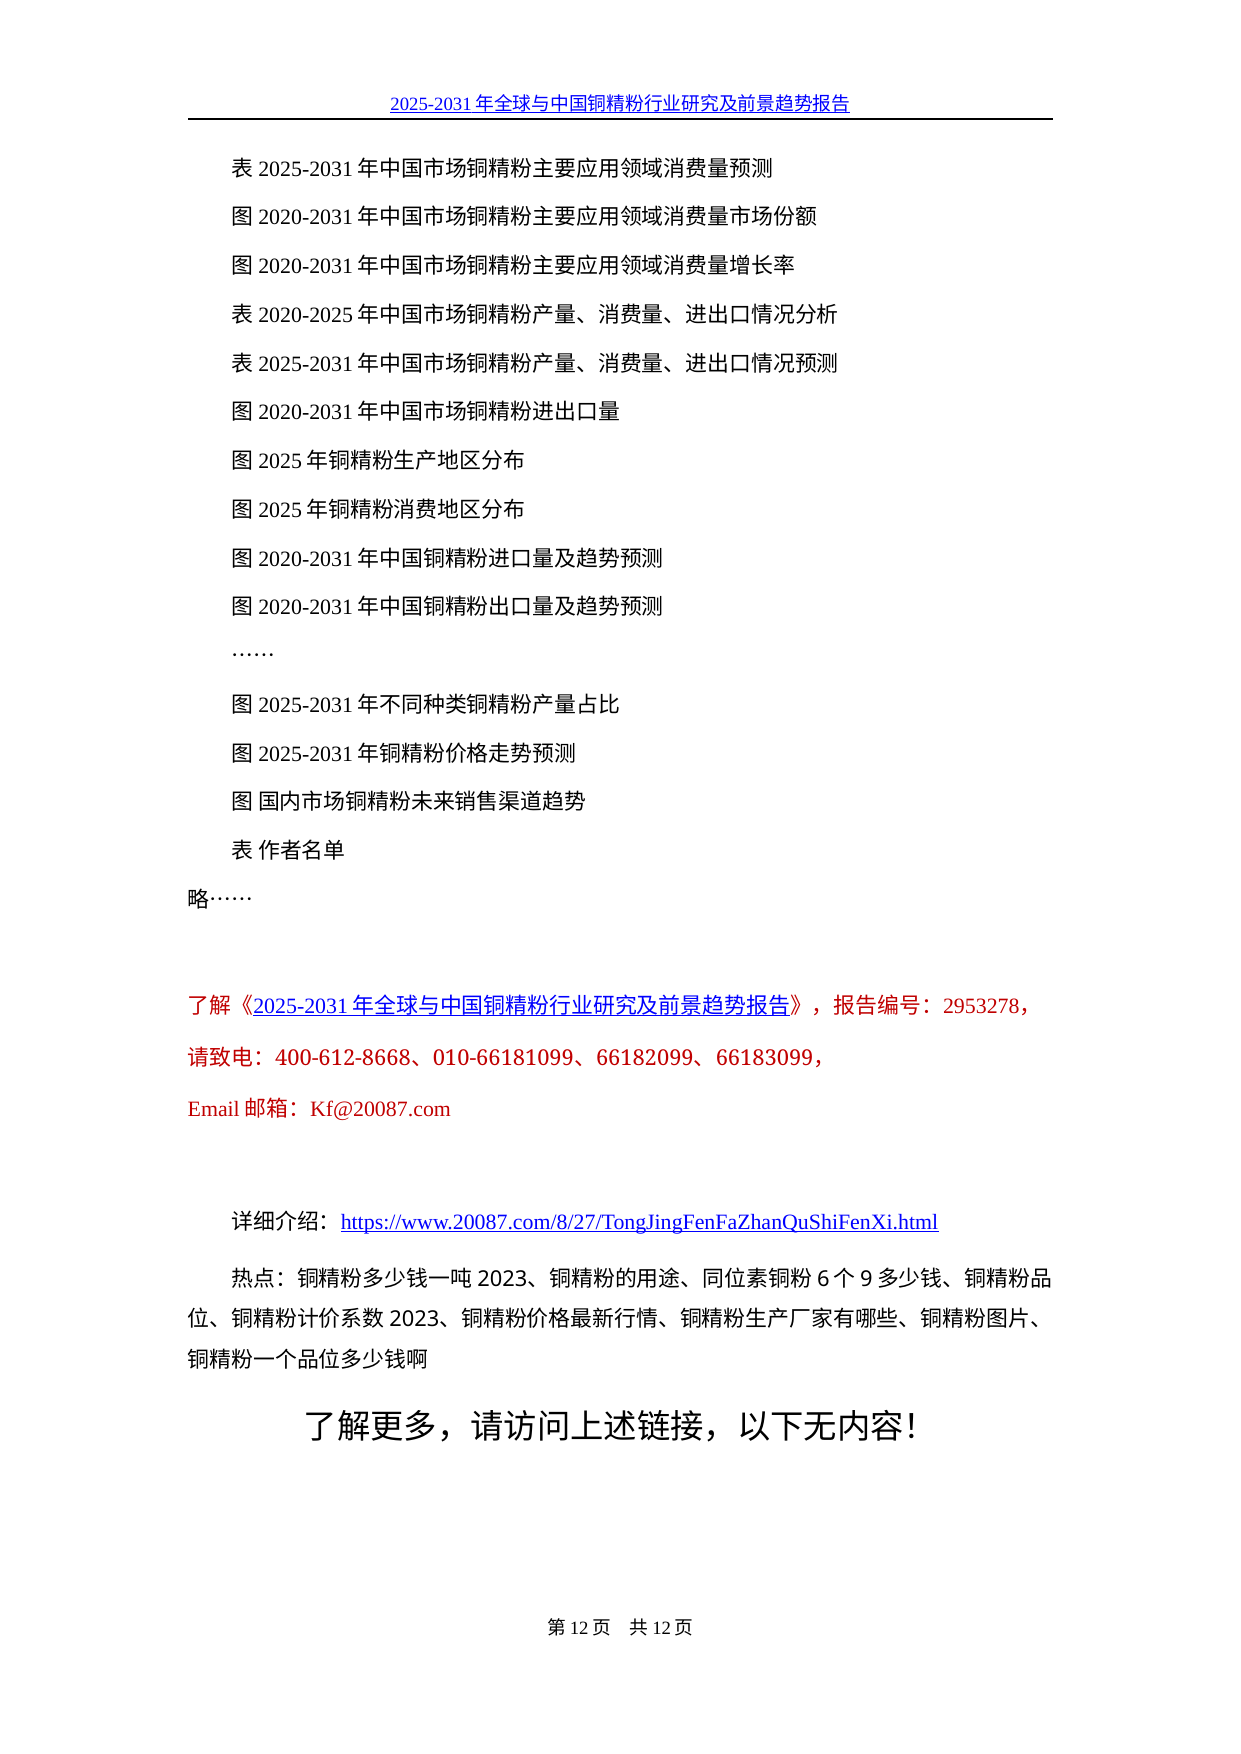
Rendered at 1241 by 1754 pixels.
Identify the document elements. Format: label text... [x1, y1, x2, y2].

text 热点：铜精粉多少钱一吨2023、铜精粉的用途、同位素铜粉6个9多少钱、铜精粉品位、铜精粉计价系数2023、铜精粉价格最新行情、铜精粉生产厂家有哪些、铜精粉图片、铜精粉一个品位多少钱啊 [187, 1261, 1053, 1374]
text 请致电：400-612-8668、010-66181099、66182099、66183099， [187, 1039, 1053, 1072]
title 了解更多，请访问上述链接，以下无内容！ [187, 1392, 1053, 1457]
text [187, 150, 1053, 914]
text 详细介绍：https://www.20087.com/8/27/TongJingFenFaZhanQuShiFenXi.html [187, 1204, 1053, 1236]
text 了解《2025-2031年全球与中国铜精粉行业研究及前景趋势报告》，报告编号：2953278， [187, 988, 1053, 1020]
text Email邮箱：Kf@20087.com [187, 1091, 1053, 1123]
